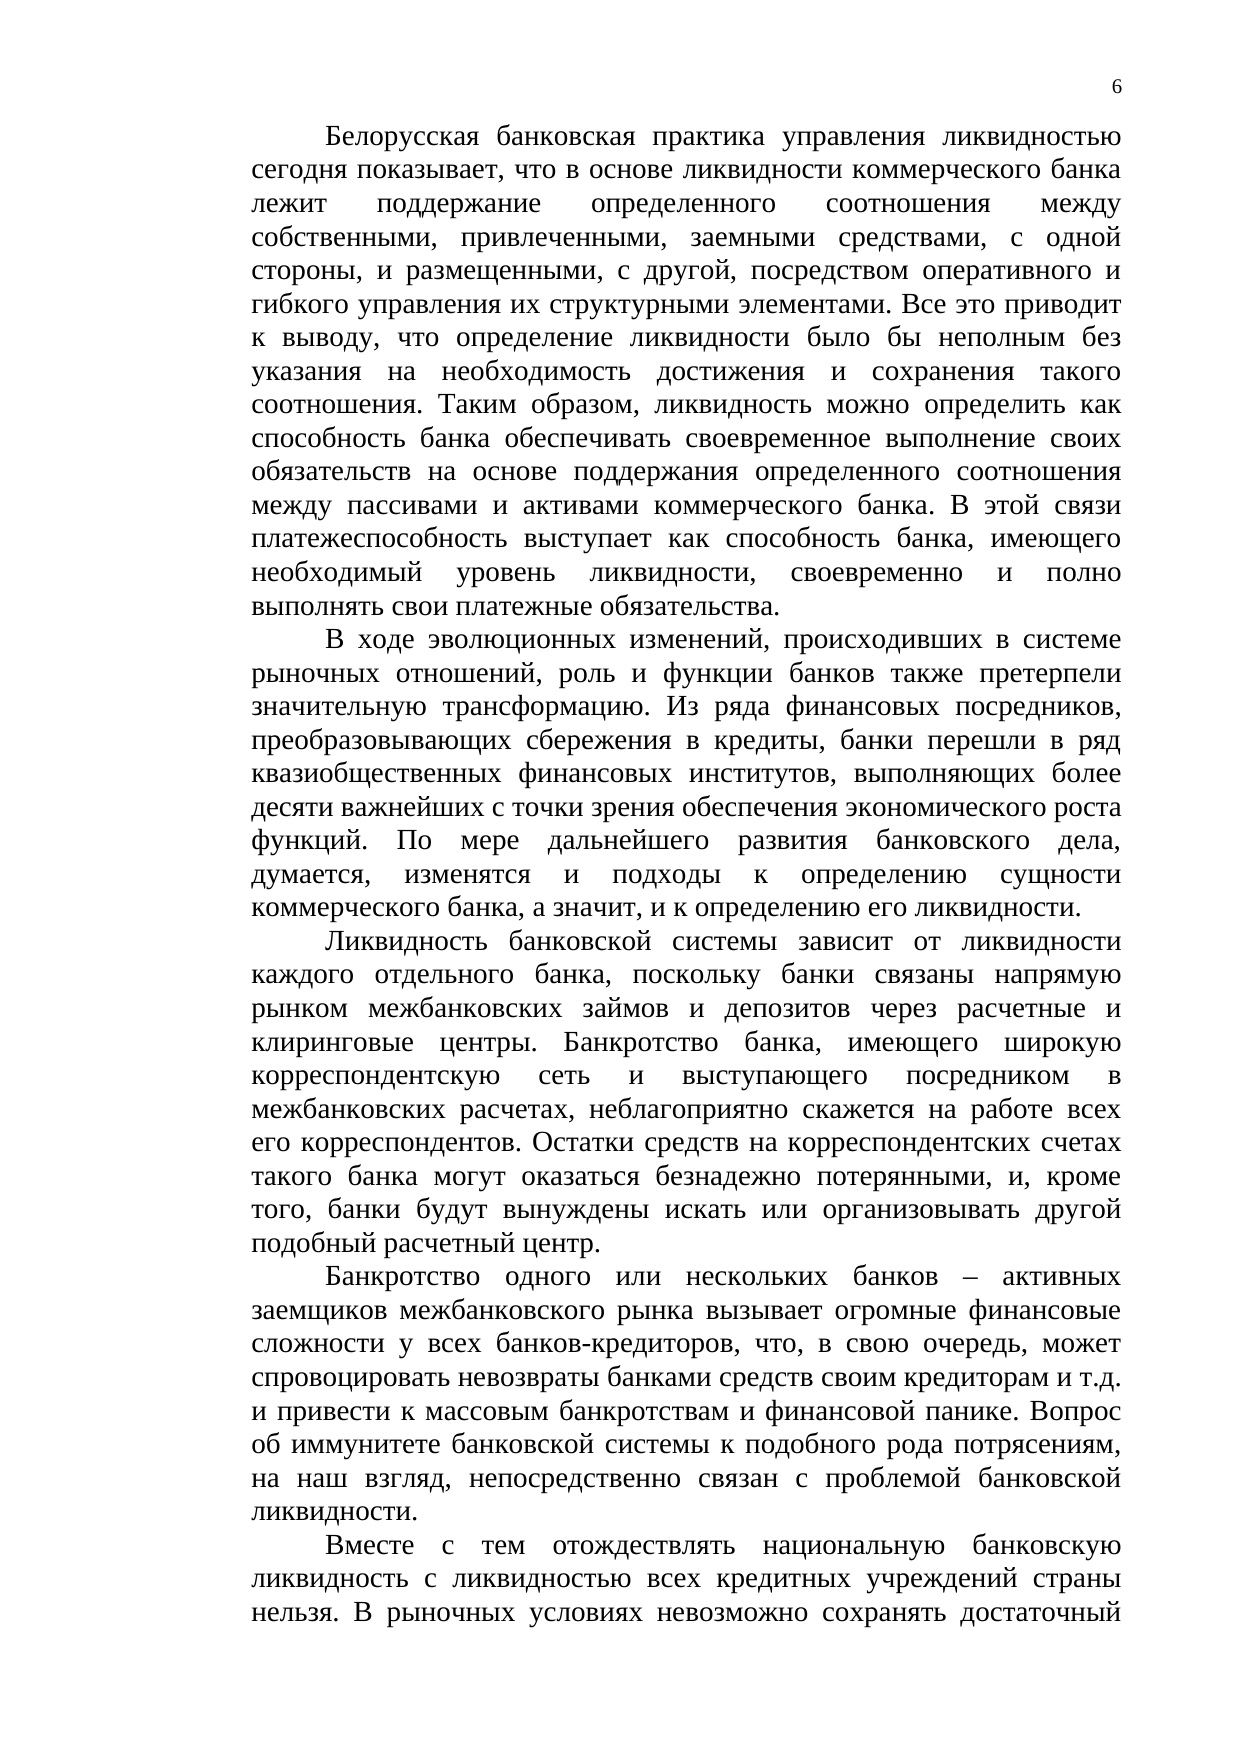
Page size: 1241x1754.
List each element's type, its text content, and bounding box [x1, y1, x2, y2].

text Белорусская банковская практика управления ликвидностью сегодня показывает, что в основе ликвидности коммерческого банка лежит поддержание определенного соотношения между собственными, привлеченными, заемными средствами, с одной стороны, и размещенными, с другой, посредством оперативного и гибкого управления их структурными элементами. Все это приводит к выводу, что определение ликвидности было бы неполным без указания на необходимость достижения и сохранения такого соотношения. Таким образом, ликвидность можно определить как способность банка обеспечивать своевременное выполнение своих обязательств на основе поддержания определенного соотношения между пассивами и активами коммерческого банка. В этой связи платежеспособность выступает как способность банка, имеющего необходимый уровень ликвидности, своевременно и полно выполнять свои платежные обязательства. [251, 118, 1122, 621]
text Банкротство одного или нескольких банков – активных заемщиков межбанковского рынка вызывает огромные финансовые сложности у всех банков-кредиторов, что, в свою очередь, может спровоцировать невозвраты банками средств своим кредиторам и т.д. и привести к массовым банкротствам и финансовой панике. Вопрос об иммунитете банковской системы к подобного рода потрясениям, на наш взгляд, непосредственно связан с проблемой банковской ликвидности. [251, 1258, 1122, 1527]
text В ходе эволюционных изменений, происходивших в системе рыночных отношений, роль и функции банков также претерпели значительную трансформацию. Из ряда финансовых посредников, преобразовывающих сбережения в кредиты, банки перешли в ряд квазиобщественных финансовых институтов, выполняющих более десяти важнейших с точки зрения обеспечения экономического роста функций. По мере дальнейшего развития банковского дела, думается, изменятся и подходы к определению сущности коммерческого банка, а значит, и к определению его ликвидности. [251, 621, 1122, 923]
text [251, 1527, 1122, 1627]
text Ликвидность банковской системы зависит от ликвидности каждого отдельного банка, поскольку банки связаны напрямую рынком межбанковских займов и депозитов через расчетные и клиринговые центры. Банкротство банка, имеющего широкую корреспондентскую сеть и выступающего посредником в межбанковских расчетах, неблагоприятно скажется на работе всех его корреспондентов. Остатки средств на корреспондентских счетах такого банка могут оказаться безнадежно потерянными, и, кроме того, банки будут вынуждены искать или организовывать другой подобный расчетный центр. [251, 923, 1122, 1258]
